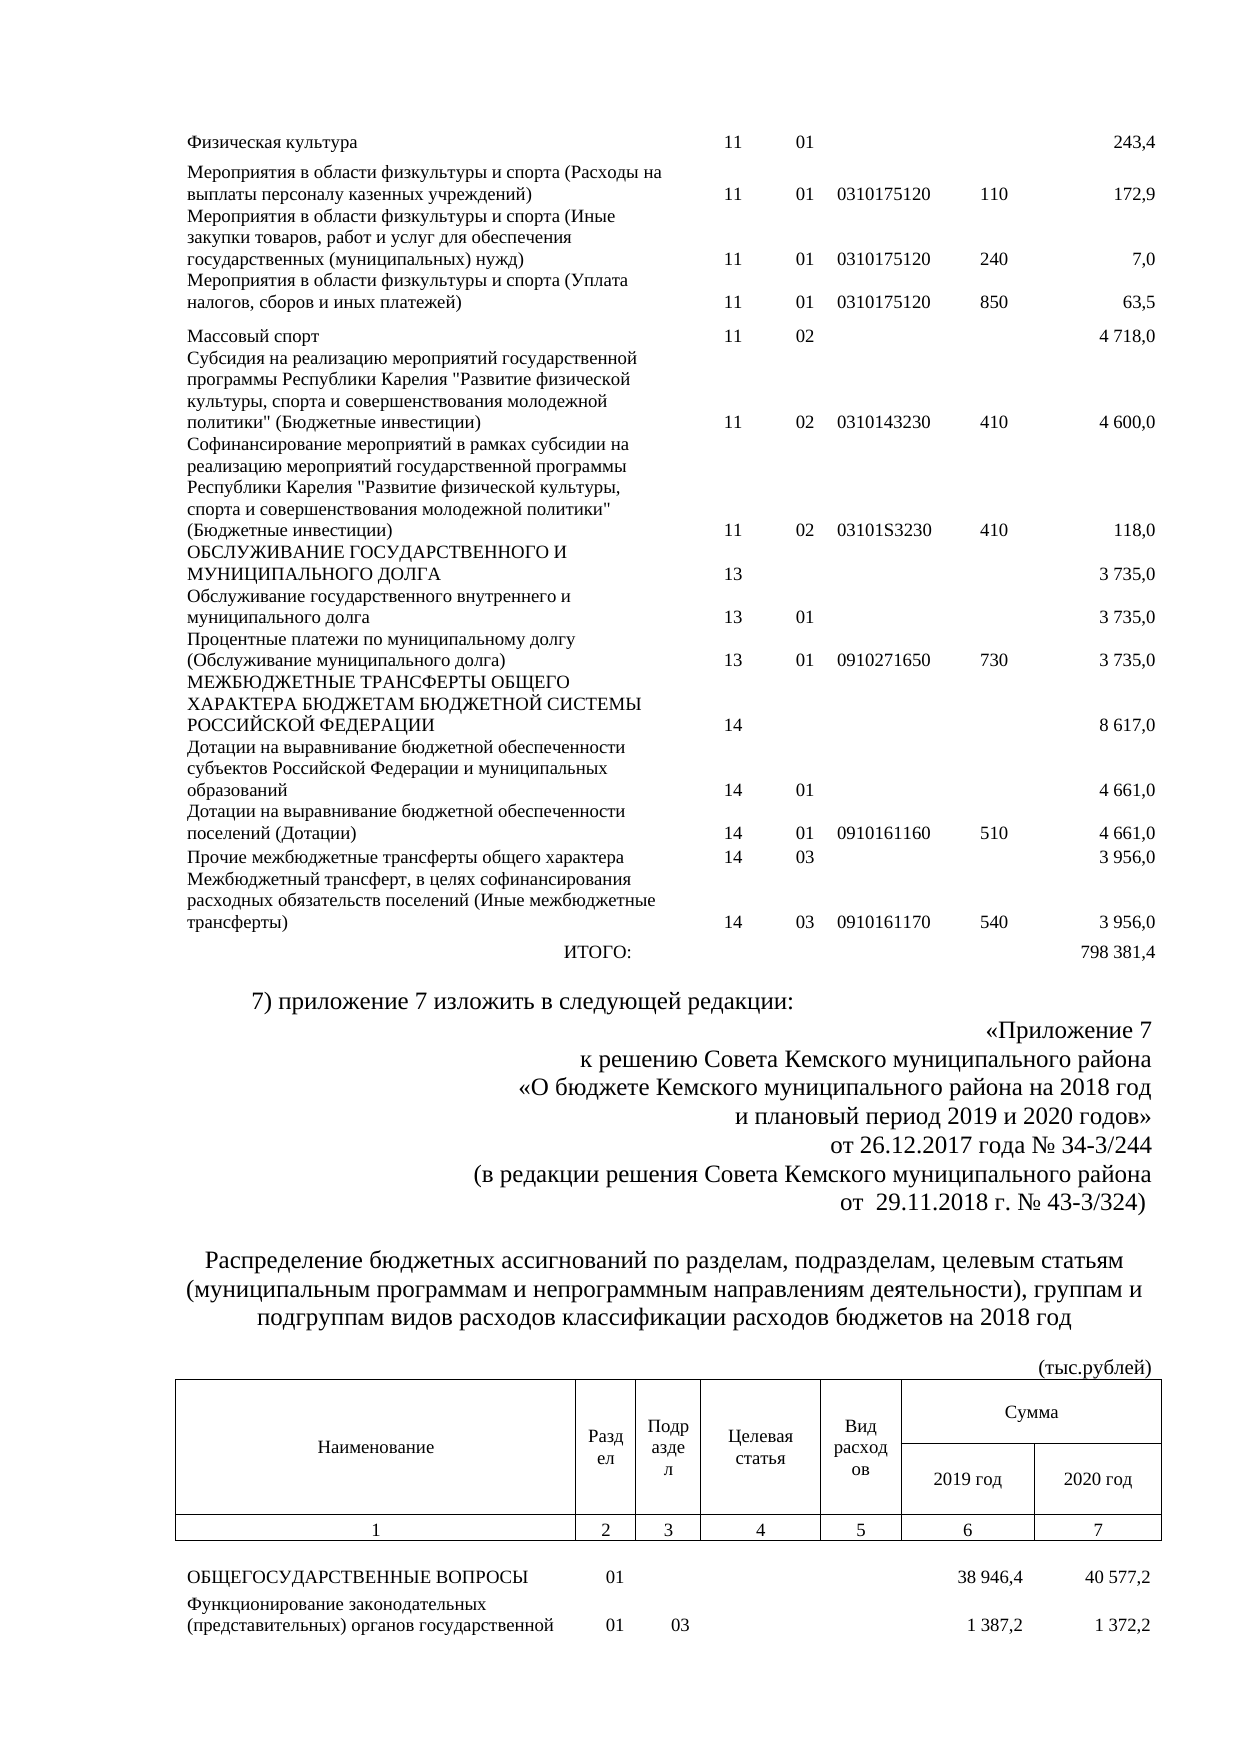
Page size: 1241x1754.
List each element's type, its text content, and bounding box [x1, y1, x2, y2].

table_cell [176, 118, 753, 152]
text (тыс.рублей) [177, 1355, 1152, 1379]
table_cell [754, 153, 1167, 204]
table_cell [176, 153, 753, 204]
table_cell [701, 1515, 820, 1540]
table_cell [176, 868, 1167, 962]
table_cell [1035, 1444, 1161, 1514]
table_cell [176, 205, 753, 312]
text «О бюджете Кемского муниципального района на 2018 год [177, 1072, 1152, 1101]
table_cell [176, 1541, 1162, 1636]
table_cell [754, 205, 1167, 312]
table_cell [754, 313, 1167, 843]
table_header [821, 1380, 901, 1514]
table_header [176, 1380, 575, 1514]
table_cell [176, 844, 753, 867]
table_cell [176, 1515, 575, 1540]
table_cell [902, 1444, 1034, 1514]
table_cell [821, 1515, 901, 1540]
text от 26.12.2017 года № 34-3/244 [177, 1130, 1152, 1159]
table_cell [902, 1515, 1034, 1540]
text «Приложение 7 [177, 1015, 1152, 1044]
text Распределение бюджетных ассигнований по разделам, подразделам, целевым статьям (муниципальным программам и непрограммным направлениям деятельности), группам и подгруппам видов расходов классификации расходов бюджетов на 2018 год [177, 1245, 1152, 1331]
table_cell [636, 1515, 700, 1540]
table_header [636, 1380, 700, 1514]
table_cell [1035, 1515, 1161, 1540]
text (в редакции решения Совета Кемского муниципального района [177, 1159, 1152, 1187]
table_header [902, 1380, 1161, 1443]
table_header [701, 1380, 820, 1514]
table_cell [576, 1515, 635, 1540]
text к решению Совета Кемского муниципального района [177, 1044, 1152, 1072]
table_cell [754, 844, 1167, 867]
text и плановый период 2019 и 2020 годов» [177, 1101, 1152, 1130]
text от 29.11.2018 г. № 43-3/324) [177, 1187, 1152, 1216]
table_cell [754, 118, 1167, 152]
text 7) приложение 7 изложить в следующей редакции: [177, 986, 1152, 1015]
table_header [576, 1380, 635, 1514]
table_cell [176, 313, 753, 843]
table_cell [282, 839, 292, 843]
